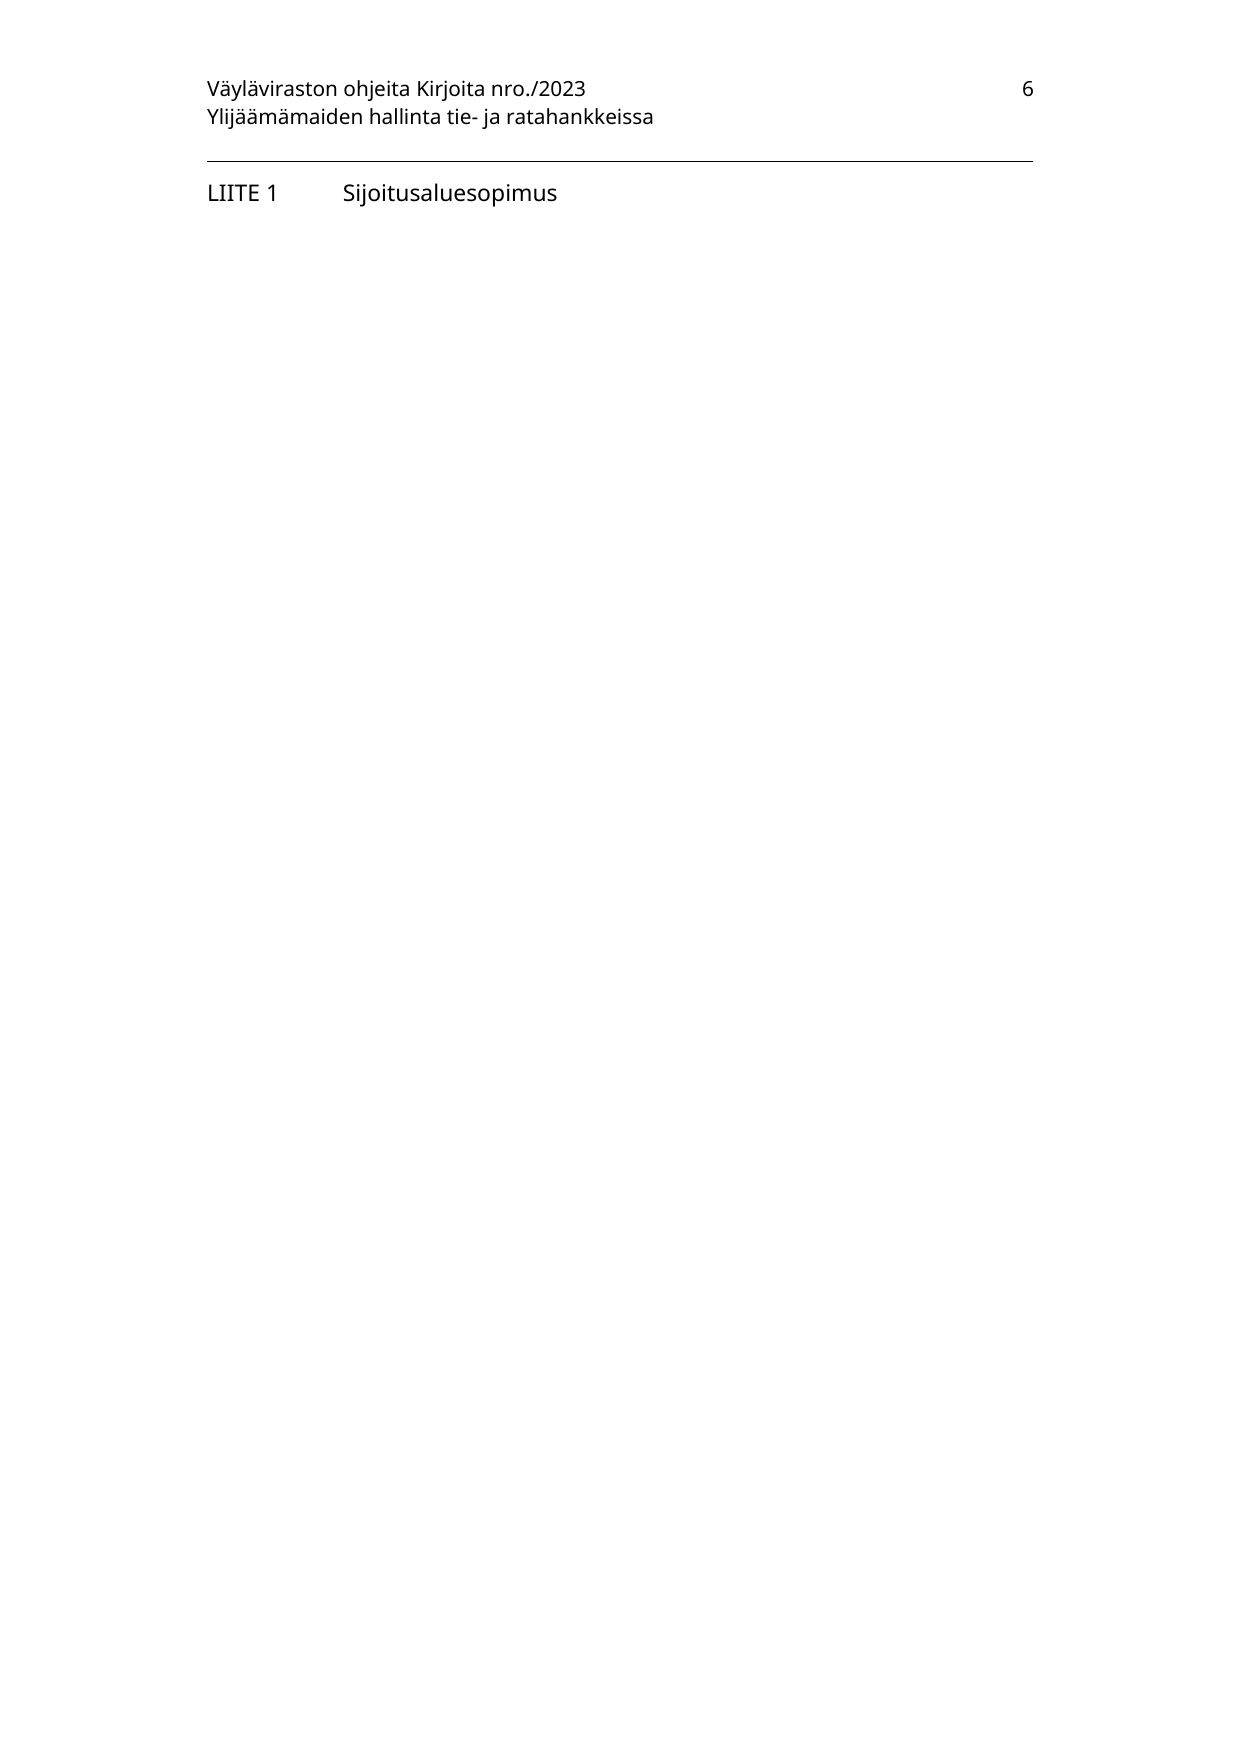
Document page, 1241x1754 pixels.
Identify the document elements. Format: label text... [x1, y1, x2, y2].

text LIITE 1 Sijoitusaluesopimus [207, 177, 1033, 208]
